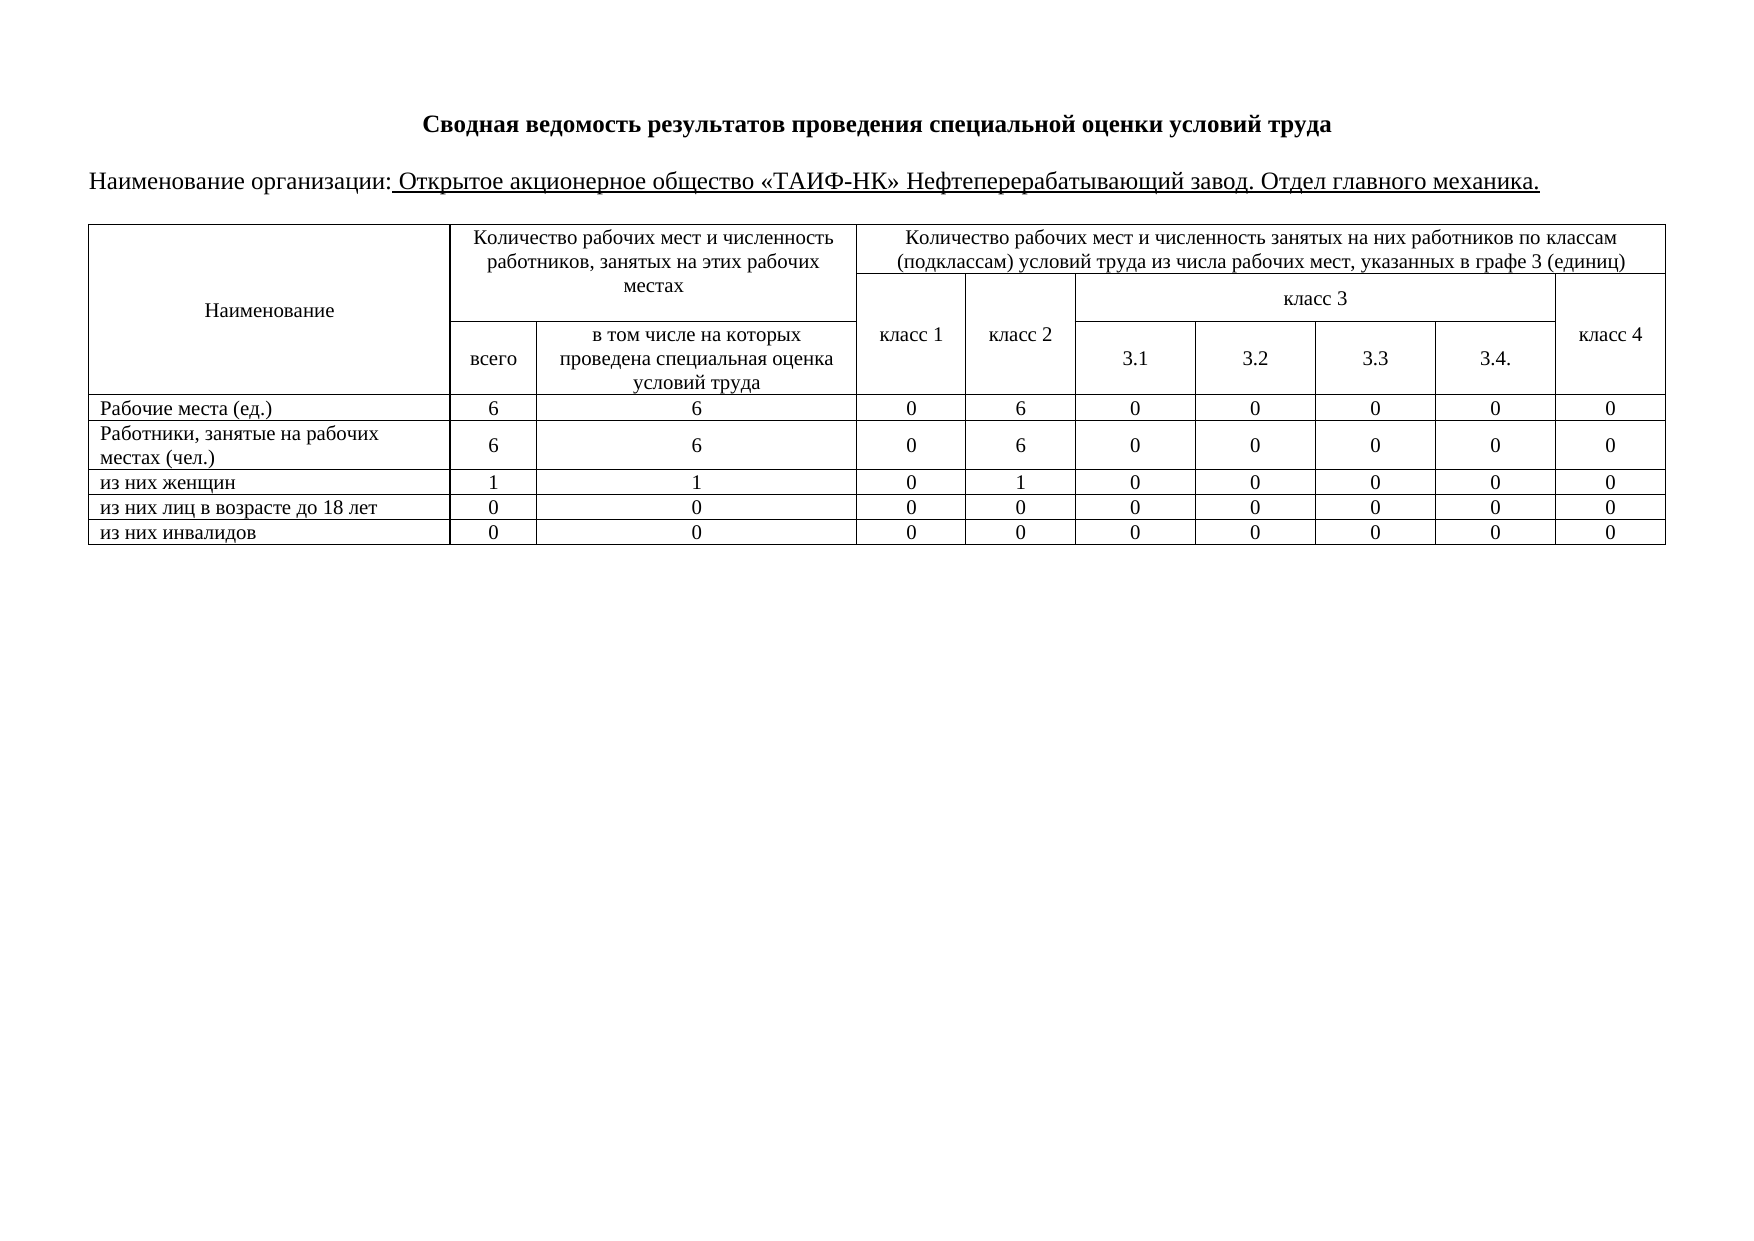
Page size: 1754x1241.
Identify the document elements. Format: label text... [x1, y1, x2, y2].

table_cell 1 [537, 470, 856, 494]
table_cell 3.2 [1196, 322, 1315, 394]
table_cell 0 [1316, 520, 1435, 544]
table_cell 0 [1076, 395, 1195, 419]
table_header Наименование [89, 225, 449, 394]
table_cell 6 [966, 421, 1075, 469]
table_cell 0 [1436, 395, 1555, 419]
table_cell всего [451, 322, 536, 394]
table_cell класс 2 [966, 274, 1075, 394]
table_cell из них лиц в возрасте до 18 лет [89, 495, 449, 519]
table_cell в том числе на которых проведена специальная оценка условий труда [537, 322, 856, 394]
table_cell 0 [1076, 520, 1195, 544]
table_cell 0 [1436, 421, 1555, 469]
table_cell 0 [537, 520, 856, 544]
table_cell 0 [1556, 470, 1665, 494]
table_cell 6 [451, 395, 536, 419]
table_cell 0 [1196, 470, 1315, 494]
table_header Количество рабочих мест и численность работников, занятых на этих рабочих местах [451, 225, 856, 321]
table_cell 6 [537, 421, 856, 469]
table_cell 6 [966, 395, 1075, 419]
table_cell 0 [857, 421, 965, 469]
table_cell из них инвалидов [89, 520, 449, 544]
table_cell 0 [1316, 421, 1435, 469]
text Сводная ведомость результатов проведения специальной оценки условий труда [89, 109, 1665, 138]
table_cell 0 [857, 470, 965, 494]
table_cell 0 [857, 520, 965, 544]
table_cell 1 [966, 470, 1075, 494]
table_cell 0 [1196, 421, 1315, 469]
table_cell 0 [857, 395, 965, 419]
table_cell класс 4 [1556, 274, 1665, 394]
table_cell 1 [451, 470, 536, 494]
table_cell 0 [1316, 470, 1435, 494]
table_cell класс 3 [1076, 274, 1555, 321]
table_cell 0 [1076, 470, 1195, 494]
table_cell 0 [1196, 395, 1315, 419]
table_cell 0 [1436, 520, 1555, 544]
table_cell 0 [966, 520, 1075, 544]
table_cell 0 [1196, 495, 1315, 519]
table_cell 0 [451, 495, 536, 519]
table_cell 3.4. [1436, 322, 1555, 394]
table_cell 0 [1556, 520, 1665, 544]
table_cell 0 [1556, 421, 1665, 469]
table_cell 0 [1436, 470, 1555, 494]
table_cell из них женщин [89, 470, 449, 494]
table_cell класс 1 [857, 274, 965, 394]
table_cell 0 [537, 495, 856, 519]
table_cell 0 [1316, 495, 1435, 519]
table_cell 0 [1196, 520, 1315, 544]
table_cell 3.3 [1316, 322, 1435, 394]
table_cell 0 [857, 495, 965, 519]
table_cell Работники, занятые на рабочих местах (чел.) [89, 421, 449, 469]
table_cell 0 [1556, 495, 1665, 519]
table_cell 3.1 [1076, 322, 1195, 394]
table_cell 6 [451, 421, 536, 469]
table_cell 0 [1316, 395, 1435, 419]
table_cell 0 [451, 520, 536, 544]
table_cell Рабочие места (ед.) [89, 395, 449, 419]
table_cell 0 [966, 495, 1075, 519]
table_cell 0 [1556, 395, 1665, 419]
table_header Количество рабочих мест и численность занятых на них работников по классам (подклассам) условий труда из числа рабочих мест, указанных в графе 3 (единиц) [857, 225, 1665, 273]
table_cell 0 [1076, 495, 1195, 519]
table_cell 0 [1076, 421, 1195, 469]
table_cell 6 [537, 395, 856, 419]
text Наименование организации: Нефтеперерабатывающий завод. Отдел главного механика. [89, 166, 1665, 195]
table_cell 0 [1436, 495, 1555, 519]
